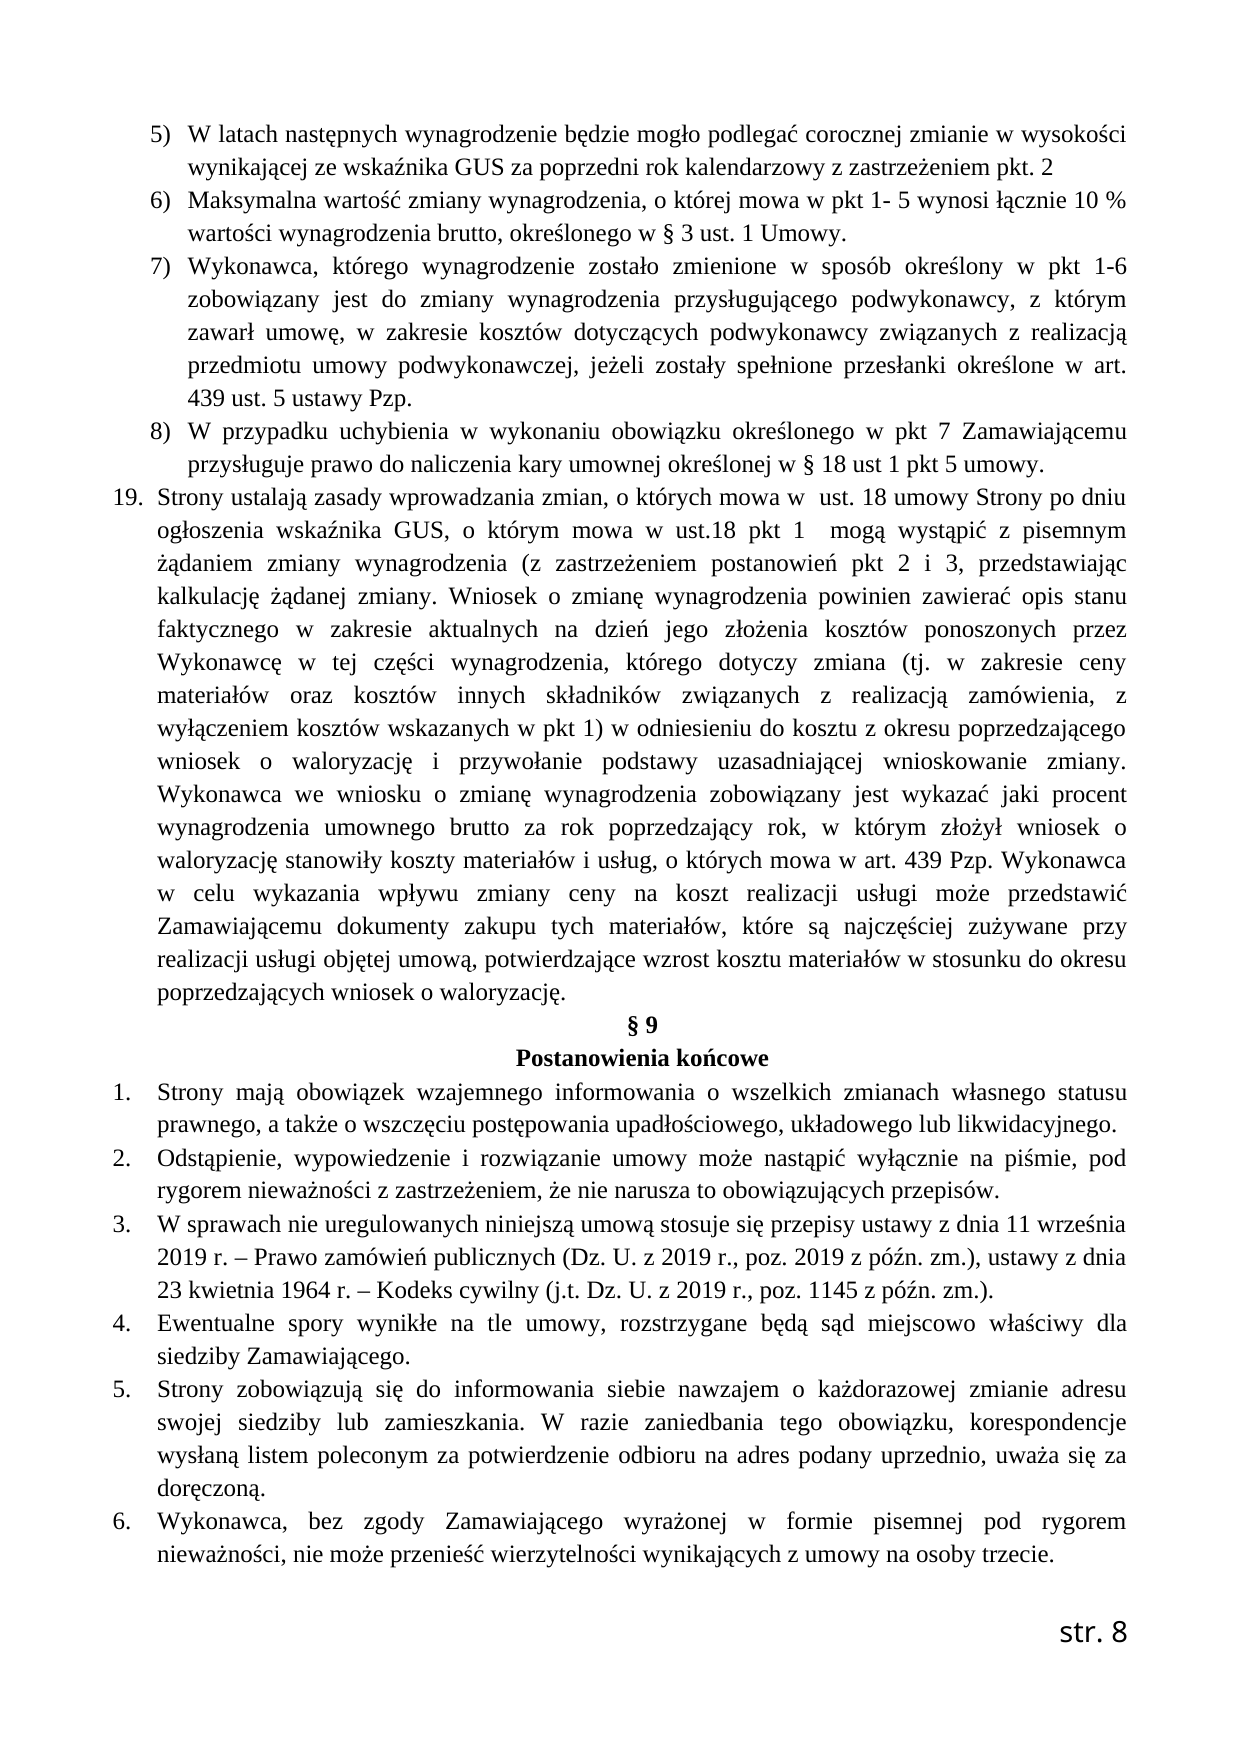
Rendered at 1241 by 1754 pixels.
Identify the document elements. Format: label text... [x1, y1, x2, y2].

list Strony mają obowiązek wzajemnego informowania o wszelkich zmianach własnego statusu prawnego, a także o wszczęciu postępowania upadłościowego, układowego lub likwidacyjnego. [112, 1077, 1128, 1138]
list Ewentualne spory wynikłe na tle umowy, rozstrzygane będą sąd miejscowo właściwy dla siedziby Zamawiającego. [112, 1308, 1128, 1369]
list Strony ustalają zasady wprowadzania zmian, o których mowa w ust. 18 umowy Strony po dniu ogłoszenia wskaźnika GUS, o którym mowa w ust.18 pkt 1 mogą wystąpić z pisemnym żądaniem zmiany wynagrodzenia (z zastrzeżeniem postanowień pkt 2 i 3, przedstawiając kalkulację żądanej zmiany. Wniosek o zmianę wynagrodzenia powinien zawierać opis stanu faktycznego w zakresie aktualnych na dzień jego złożenia kosztów ponoszonych przez Wykonawcę w tej części wynagrodzenia, którego dotyczy zmiana (tj. w zakresie ceny materiałów oraz kosztów innych składników związanych z realizacją zamówienia, z wyłączeniem kosztów wskazanych w pkt 1) w odniesieniu do kosztu z okresu poprzedzającego wniosek o waloryzację i przywołanie podstawy uzasadniającej wnioskowanie zmiany. Wykonawca we wniosku o zmianę wynagrodzenia zobowiązany jest wykazać jaki procent wynagrodzenia umownego brutto za rok poprzedzający rok, w którym złożył wniosek o waloryzację stanowiły koszty materiałów i usług, o których mowa w art. 439 Pzp. Wykonawca w celu wykazania wpływu zmiany ceny na koszt realizacji usługi może przedstawić Zamawiającemu dokumenty zakupu tych materiałów, które są najczęściej zużywane przy realizacji usługi objętej umową, potwierdzające wzrost kosztu materiałów w stosunku do okresu poprzedzających wniosek o waloryzację. [112, 482, 1128, 1006]
list W sprawach nie uregulowanych niniejszą umową stosuje się przepisy ustawy z dnia 11 września 2019 r. – Prawo zamówień publicznych (Dz. U. z 2019 r., poz. 2019 z późn. zm.), ustawy z dnia 23 kwietnia 1964 r. – Kodeks cywilny (j.t. Dz. U. z 2019 r., poz. 1145 z późn. zm.). [112, 1209, 1128, 1303]
list Wykonawca, bez zgody Zamawiającego wyrażonej w formie pisemnej pod rygorem nieważności, nie może przenieść wierzytelności wynikających z umowy na osoby trzecie. [112, 1506, 1128, 1568]
list Wykonawca, którego wynagrodzenie zostało zmienione w sposób określony w pkt 1-6 zobowiązany jest do zmiany wynagrodzenia przysługującego podwykonawcy, z którym zawarł umowę, w zakresie kosztów dotyczących podwykonawcy związanych z realizacją przedmiotu umowy podwykonawczej, jeżeli zostały spełnione przesłanki określone w art. 439 ust. 5 ustawy Pzp. [150, 251, 1128, 412]
text § 9 [157, 1011, 1128, 1039]
list Odstąpienie, wypowiedzenie i rozwiązanie umowy może nastąpić wyłącznie na piśmie, pod rygorem nieważności z zastrzeżeniem, że nie narusza to obowiązujących przepisów. [112, 1143, 1128, 1204]
list Maksymalna wartość zmiany wynagrodzenia, o której mowa w pkt 1- 5 wynosi łącznie 10 % wartości wynagrodzenia brutto, określonego w § 3 ust. 1 Umowy. [150, 185, 1128, 247]
list W latach następnych wynagrodzenie będzie mogło podlegać corocznej zmianie w wysokości wynikającej ze wskaźnika GUS za poprzedni rok kalendarzowy z zastrzeżeniem pkt. 2 [150, 119, 1128, 181]
list Strony zobowiązują się do informowania siebie nawzajem o każdorazowej zmianie adresu swojej siedziby lub zamieszkania. W razie zaniedbania tego obowiązku, korespondencje wysłaną listem poleconym za potwierdzenie odbioru na adres podany uprzednio, uważa się za doręczoną. [112, 1374, 1128, 1502]
text Postanowienia końcowe [157, 1043, 1128, 1072]
list W przypadku uchybienia w wykonaniu obowiązku określonego w pkt 7 Zamawiającemu przysługuje prawo do naliczenia kary umownej określonej w § 18 ust 1 pkt 5 umowy. [150, 416, 1128, 478]
